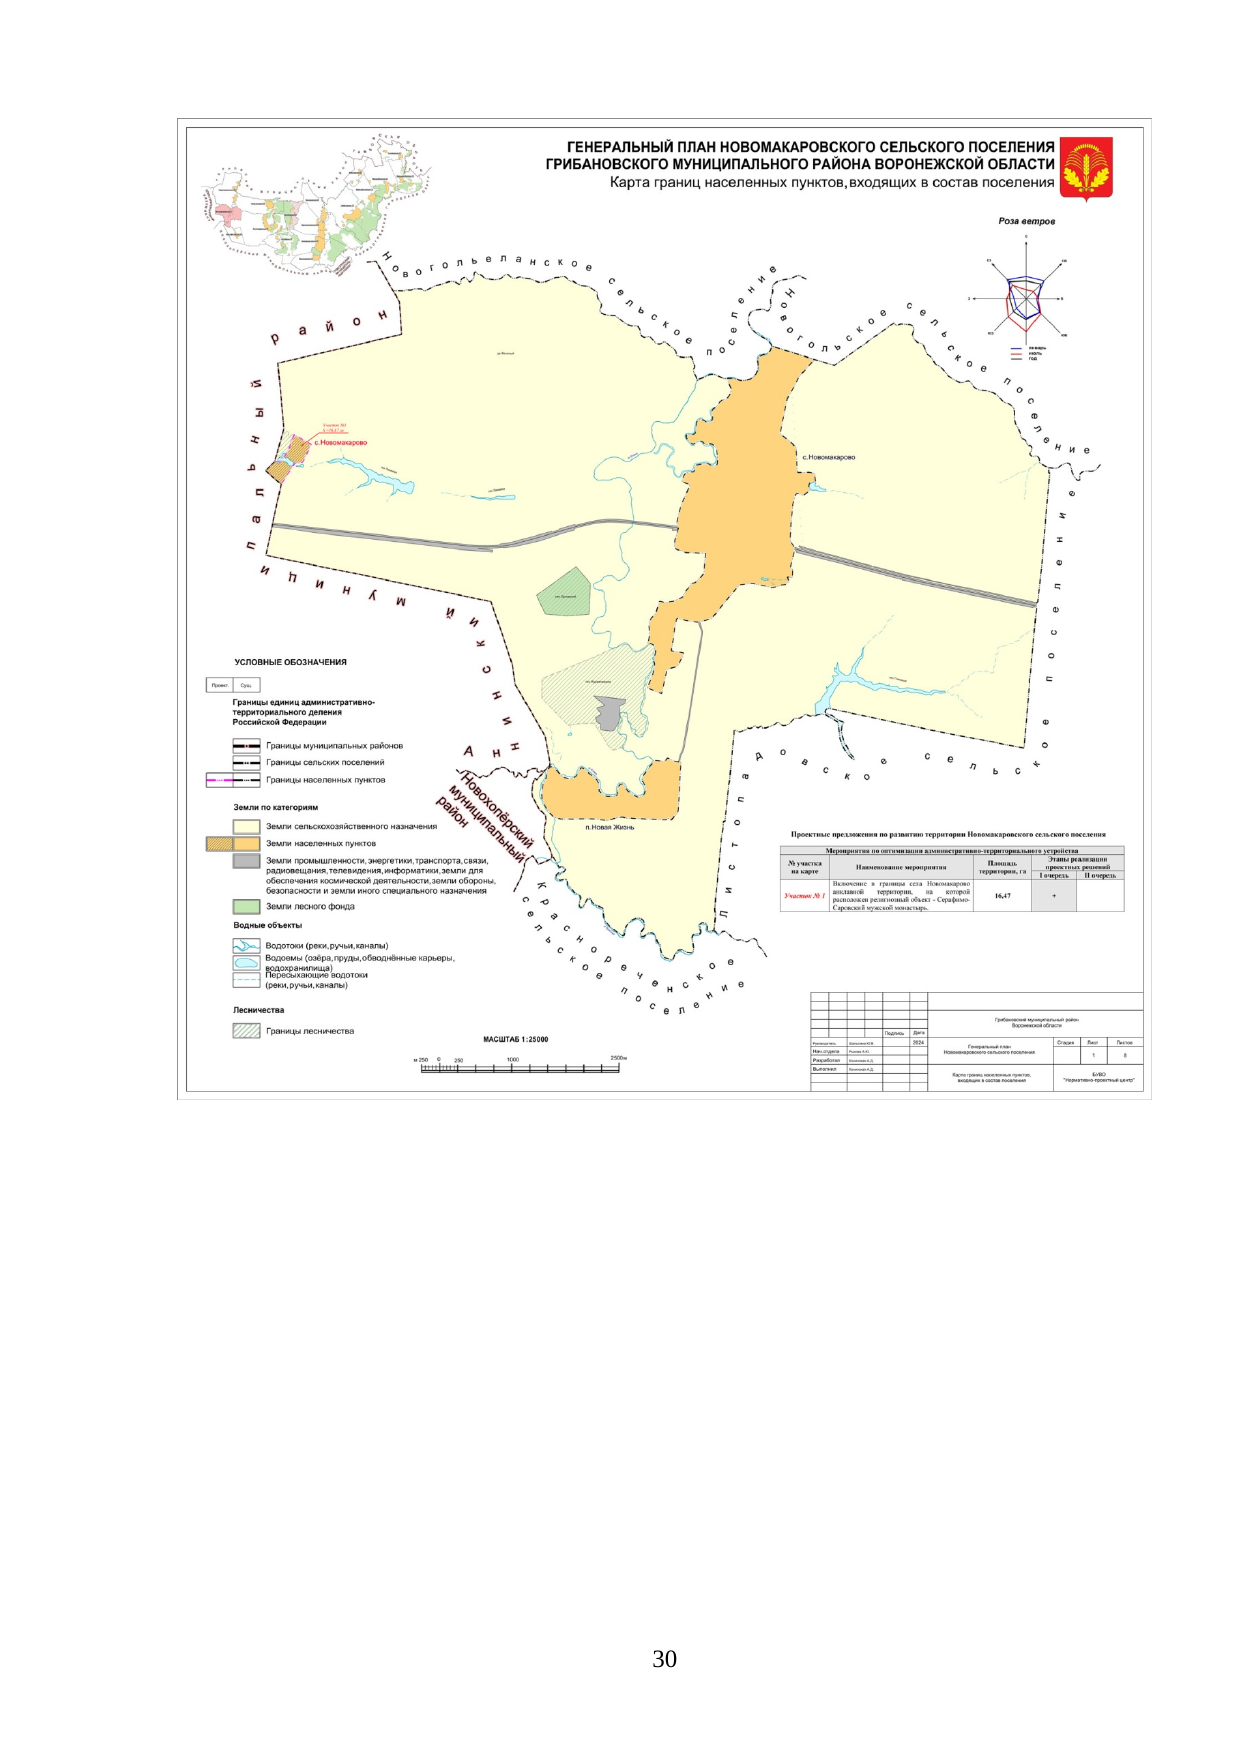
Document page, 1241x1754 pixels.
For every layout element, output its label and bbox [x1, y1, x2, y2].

picture [177, 118, 1152, 1100]
